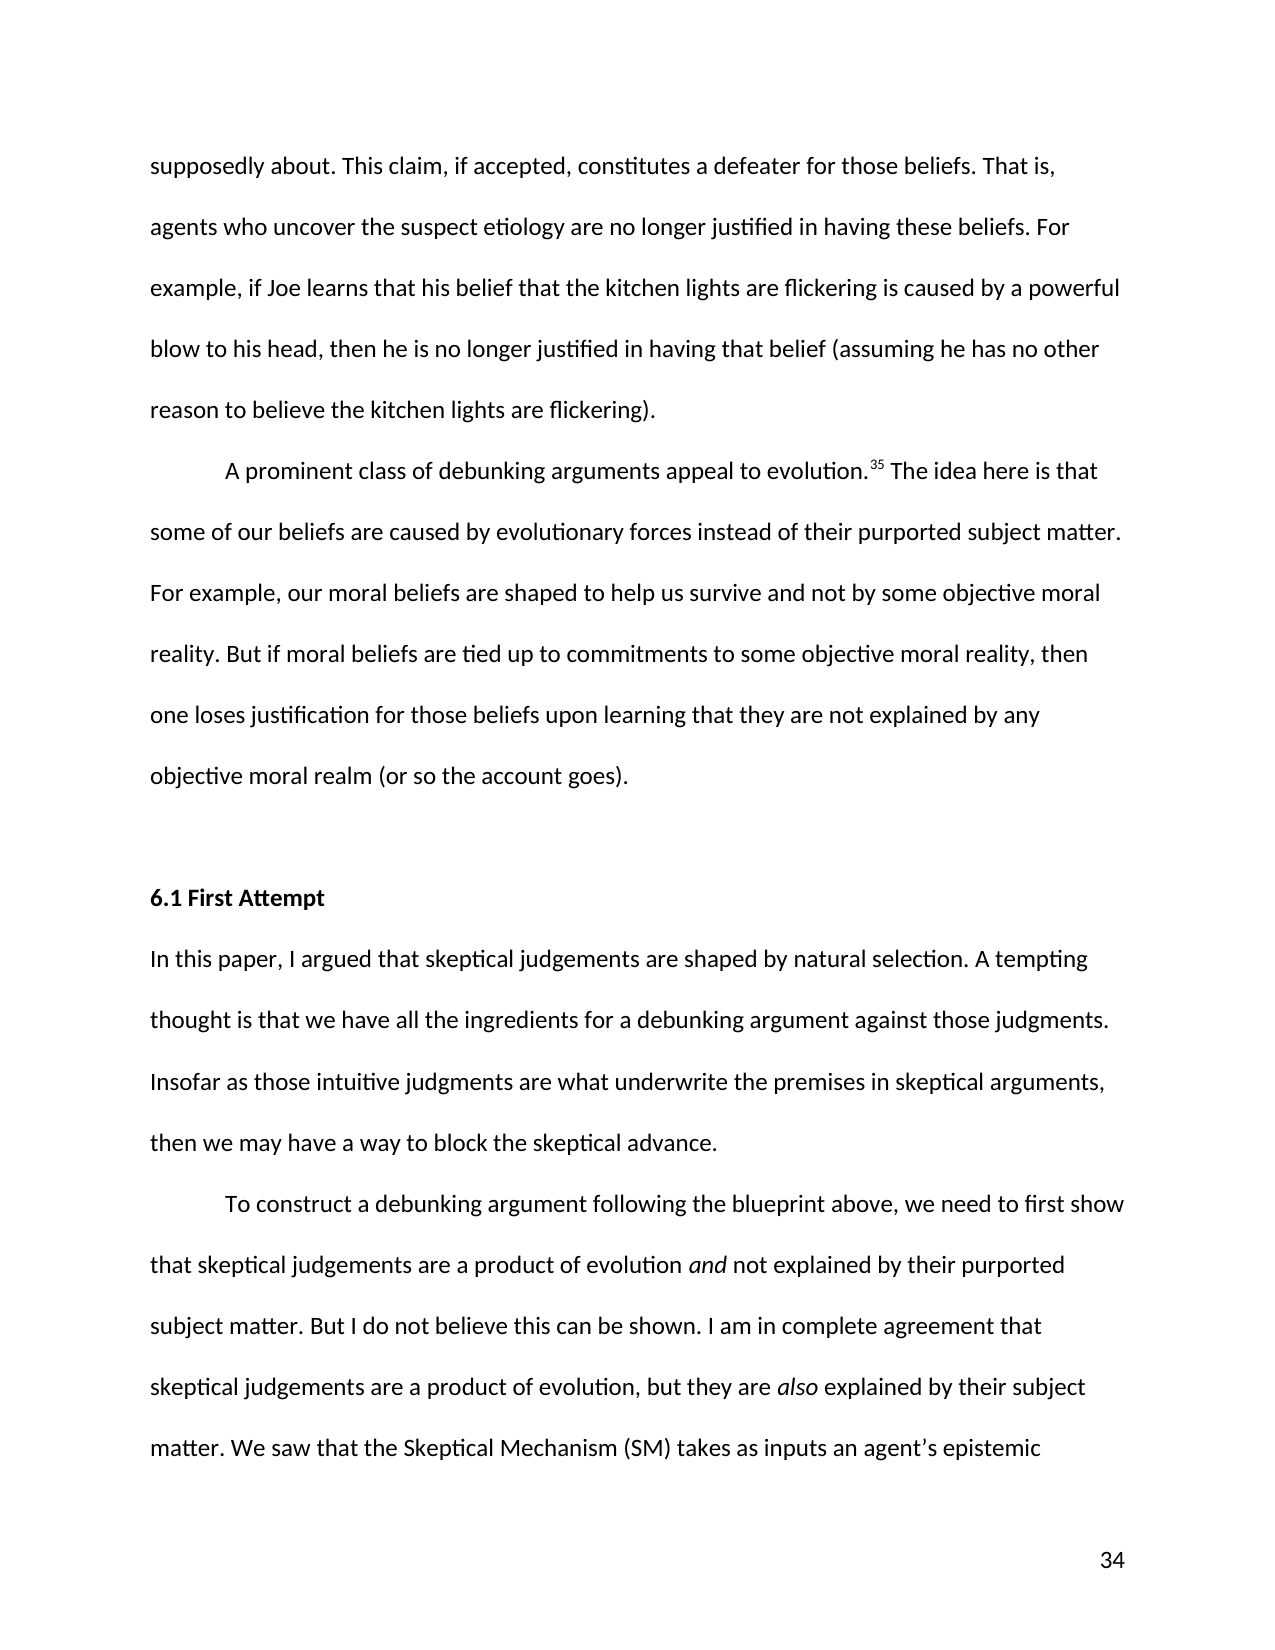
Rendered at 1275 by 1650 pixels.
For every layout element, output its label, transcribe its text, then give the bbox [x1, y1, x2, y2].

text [150, 1188, 1125, 1462]
text 6.1 First Attempt [150, 882, 1125, 913]
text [150, 150, 1125, 425]
text In this paper, I argued that skeptical judgements are shaped by natural selection. A tempting thought is that we have all the ingredients for a debunking argument against those judgments. Insofar as those intuitive judgments are what underwrite the premises in skeptical arguments, then we may have a way to block the skeptical advance. [150, 943, 1125, 1157]
text A prominent class of debunking arguments appeal to evolution. The idea here is that some of our beliefs are caused by evolutionary forces instead of their purported subject matter. For example, our moral beliefs are shaped to help us survive and not by some objective moral reality. But if moral beliefs are tied up to commitments to some objective moral reality, then one loses justification for those beliefs upon learning that they are not explained by any objective moral realm (or so the account goes). [150, 455, 1125, 791]
